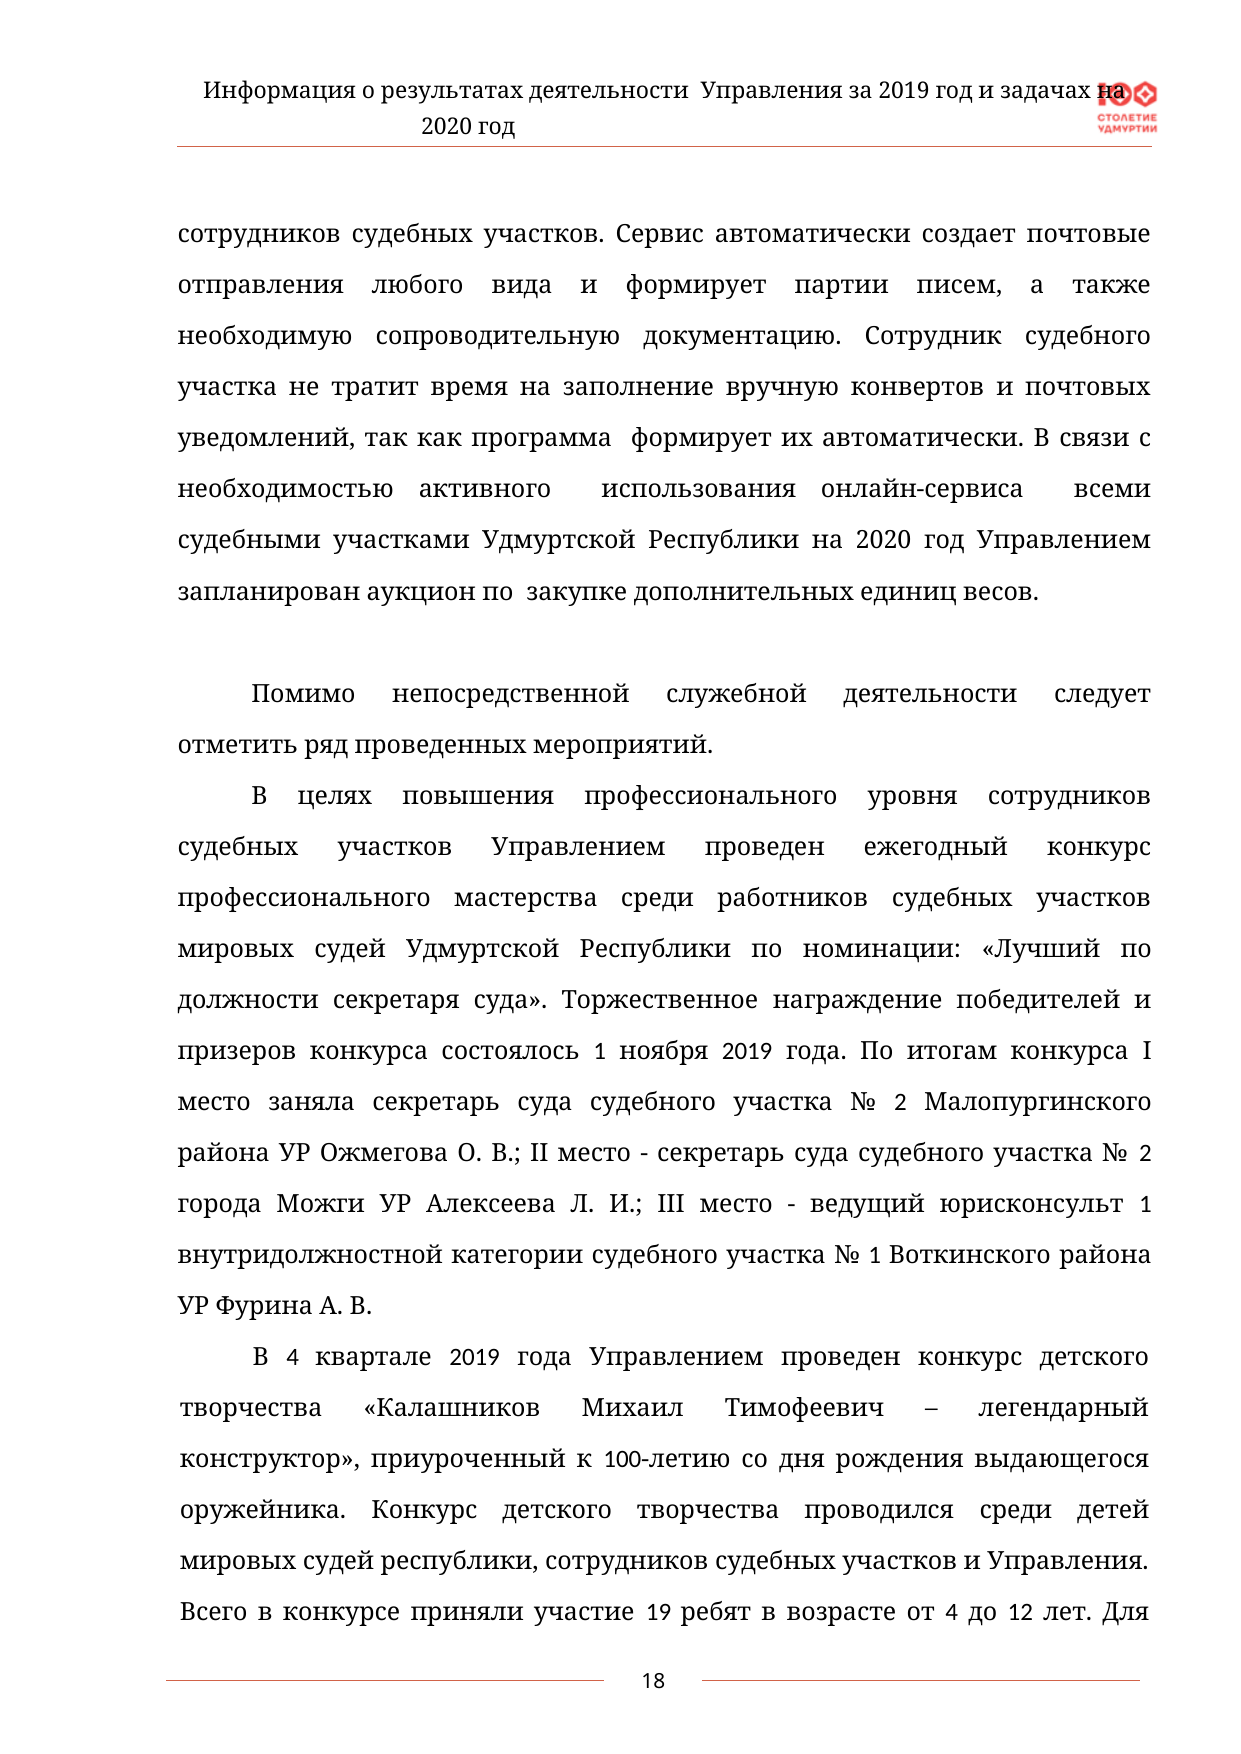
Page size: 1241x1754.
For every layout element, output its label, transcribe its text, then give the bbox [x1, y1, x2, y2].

text Помимо непосредственной служебной деятельности следует отметить ряд проведенных мероприятий. [177, 675, 1152, 760]
picture [1088, 73, 1164, 143]
text В целях повышения профессионального уровня сотрудников судебных участков Управлением проведен ежегодный конкурс профессионального мастерства среди работников судебных участков мировых судей Удмуртской Республики по номинации: «Лучший по должности секретаря суда». Торжественное награждение победителей и призеров конкурса состоялось 1 ноября 2019 года. По итогам конкурса I место заняла секретарь суда судебного участка № 2 Малопургинского района УР Ожмегова О. В.; II место - секретарь суда судебного участка № 2 города Можги УР Алексеева Л. И.; III место - ведущий юрисконсульт 1 внутридолжностной категории судебного участка № 1 Воткинского района УР Фурина А. В. [177, 777, 1152, 1322]
